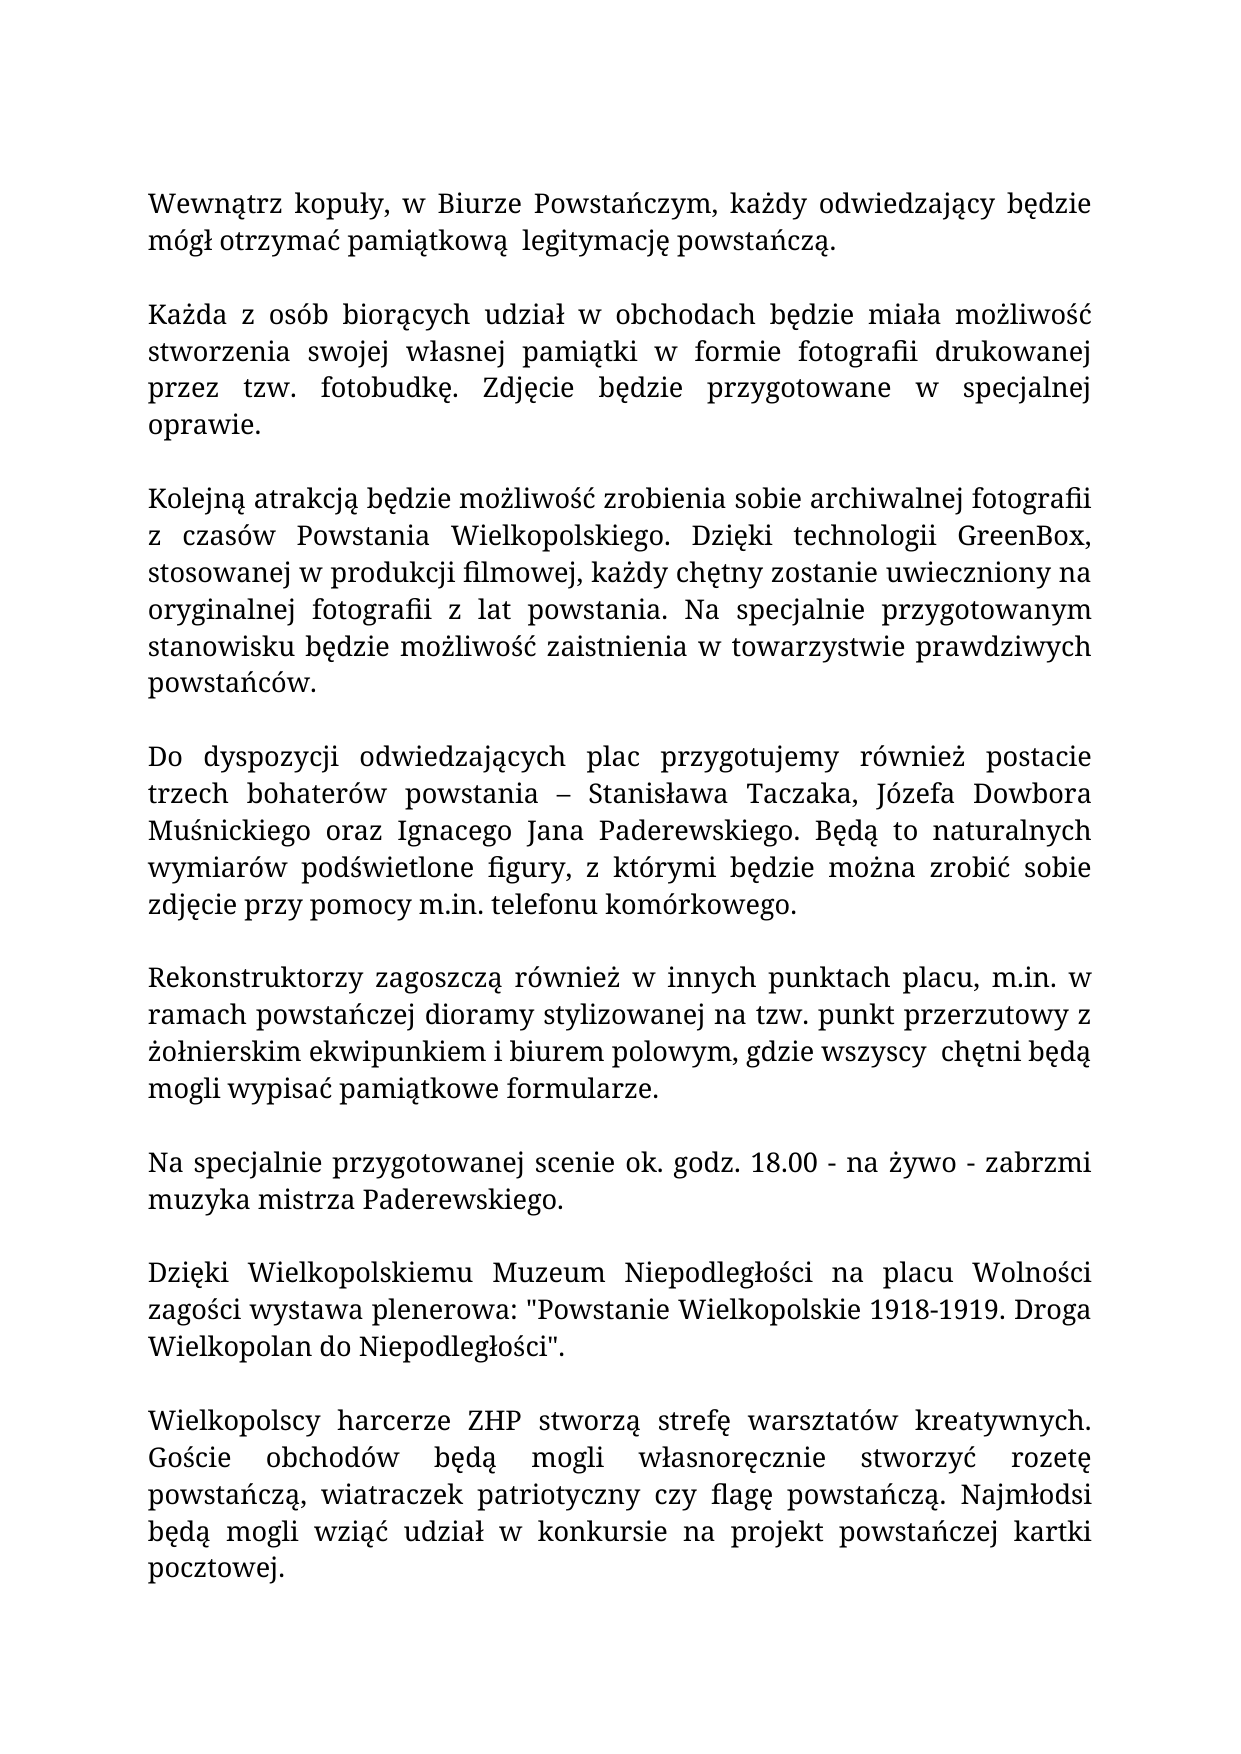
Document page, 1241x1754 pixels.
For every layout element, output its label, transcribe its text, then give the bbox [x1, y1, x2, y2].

text Wielkopolscy harcerze ZHP stworzą strefę warsztatów kreatywnych. Goście obchodów będą mogli własnoręcznie stworzyć rozetę powstańczą, wiatraczek patriotyczny czy flagę powstańczą. Najmłodsi będą mogli wziąć udział w konkursie na projekt powstańczej kartki pocztowej. [148, 1401, 1093, 1586]
text Na specjalnie przygotowanej scenie ok. godz. 18.00 - na żywo - zabrzmi muzyka mistrza Paderewskiego. [148, 1143, 1093, 1217]
text Rekonstruktorzy zagoszczą również w innych punktach placu, m.in. w ramach powstańczej dioramy stylizowanej na tzw. punkt przerzutowy z żołnierskim ekwipunkiem i biurem polowym, gdzie wszyscy chętni będą mogli wypisać pamiątkowe formularze. [148, 959, 1093, 1106]
text Do dyspozycji odwiedzających plac przygotujemy również postacie trzech bohaterów powstania – Stanisława Taczaka, Józefa Dowbora Muśnickiego oraz Ignacego Jana Paderewskiego. Będą to naturalnych wymiarów podświetlone figury, z którymi będzie można zrobić sobie zdjęcie przy pomocy m.in. telefonu komórkowego. [148, 738, 1093, 922]
text Kolejną atrakcją będzie możliwość zrobienia sobie archiwalnej fotografii z czasów Powstania Wielkopolskiego. Dzięki technologii GreenBox, stosowanej w produkcji filmowej, każdy chętny zostanie uwieczniony na oryginalnej fotografii z lat powstania. Na specjalnie przygotowanym stanowisku będzie możliwość zaistnienia w towarzystwie prawdziwych powstańców. [148, 479, 1093, 701]
text Dzięki Wielkopolskiemu Muzeum Niepodległości na placu Wolności zagości wystawa plenerowa: "Powstanie Wielkopolskie 1918-1919. Droga Wielkopolan do Niepodległości". [148, 1254, 1093, 1364]
text Wewnątrz kopuły, w Biurze Powstańczym, każdy odwiedzający będzie mógł otrzymać pamiątkową legitymację powstańczą. [148, 184, 1093, 258]
text Każda z osób biorących udział w obchodach będzie miała możliwość stworzenia swojej własnej pamiątki w formie fotografii drukowanej przez tzw. fotobudkę. Zdjęcie będzie przygotowane w specjalnej oprawie. [148, 295, 1093, 443]
